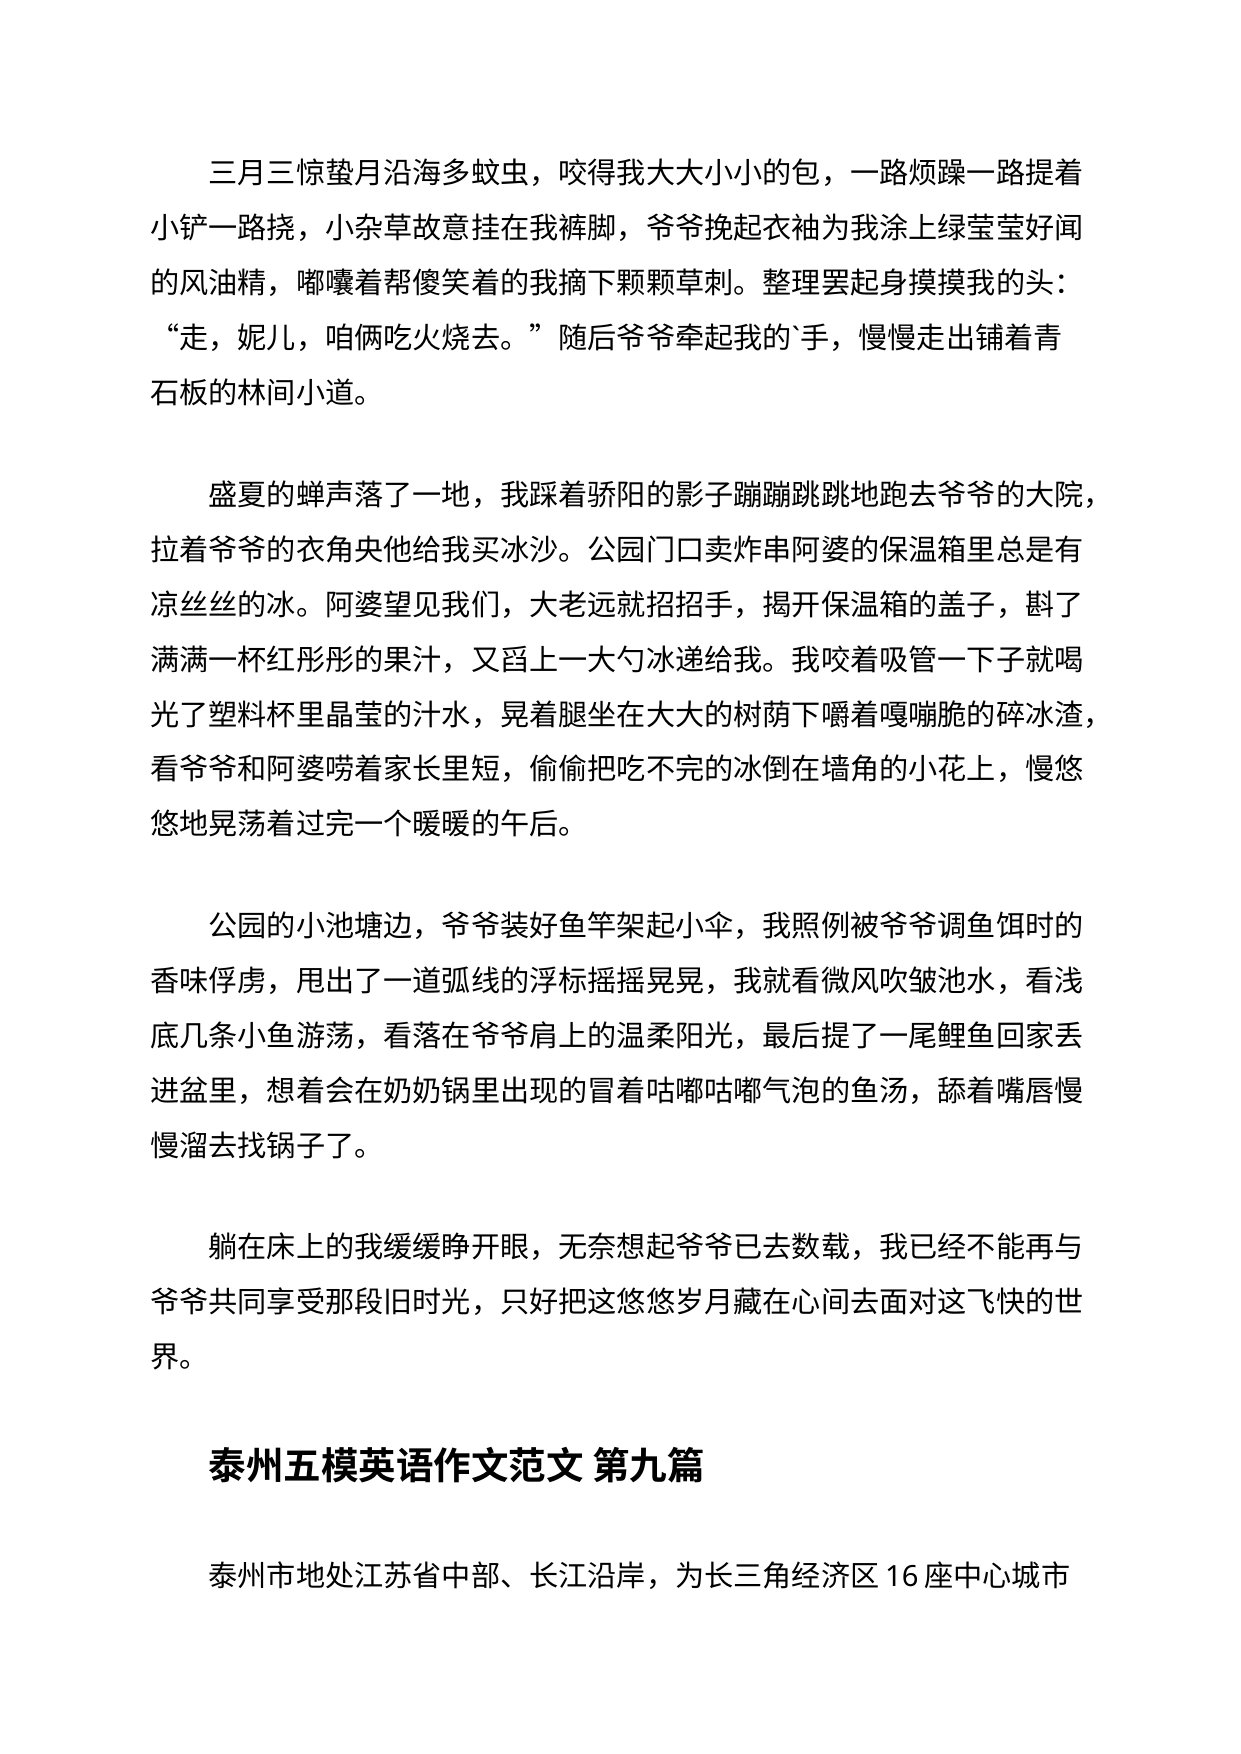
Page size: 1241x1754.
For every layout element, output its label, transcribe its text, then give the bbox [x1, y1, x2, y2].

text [150, 1553, 1090, 1595]
text 泰州五模英语作文范文 第九篇 [150, 1436, 1090, 1490]
text 盛夏的蝉声落了一地，我踩着骄阳的影子蹦蹦跳跳地跑去爷爷的大院，拉着爷爷的衣角央他给我买冰沙。公园门口卖炸串阿婆的保温箱里总是有凉丝丝的冰。阿婆望见我们，大老远就招招手，揭开保温箱的盖子，斟了满满一杯红彤彤的果汁，又舀上一大勺冰递给我。我咬着吸管一下子就喝光了塑料杯里晶莹的汁水，晃着腿坐在大大的树荫下嚼着嘎嘣脆的碎冰渣，看爷爷和阿婆唠着家长里短，偷偷把吃不完的冰倒在墙角的小花上，慢悠悠地晃荡着过完一个暖暖的午后。 [150, 471, 1090, 843]
text 躺在床上的我缓缓睁开眼，无奈想起爷爷已去数载，我已经不能再与爷爷共同享受那段旧时光，只好把这悠悠岁月藏在心间去面对这飞快的世界。 [150, 1224, 1090, 1376]
text 公园的小池塘边，爷爷装好鱼竿架起小伞，我照例被爷爷调鱼饵时的香味俘虏，甩出了一道弧线的浮标摇摇晃晃，我就看微风吹皱池水，看浅底几条小鱼游荡，看落在爷爷肩上的温柔阳光，最后提了一尾鲤鱼回家丢进盆里，想着会在奶奶锅里出现的冒着咕嘟咕嘟气泡的鱼汤，舔着嘴唇慢慢溜去找锅子了。 [150, 903, 1090, 1164]
text 三月三惊蛰月沿海多蚊虫，咬得我大大小小的包，一路烦躁一路提着小铲一路挠，小杂草故意挂在我裤脚，爷爷挽起衣袖为我涂上绿莹莹好闻的风油精，嘟囔着帮傻笑着的我摘下颗颗草刺。整理罢起身摸摸我的头：“走，妮儿，咱俩吃火烧去。”随后爷爷牵起我的`手，慢慢走出铺着青石板的林间小道。 [150, 150, 1090, 412]
